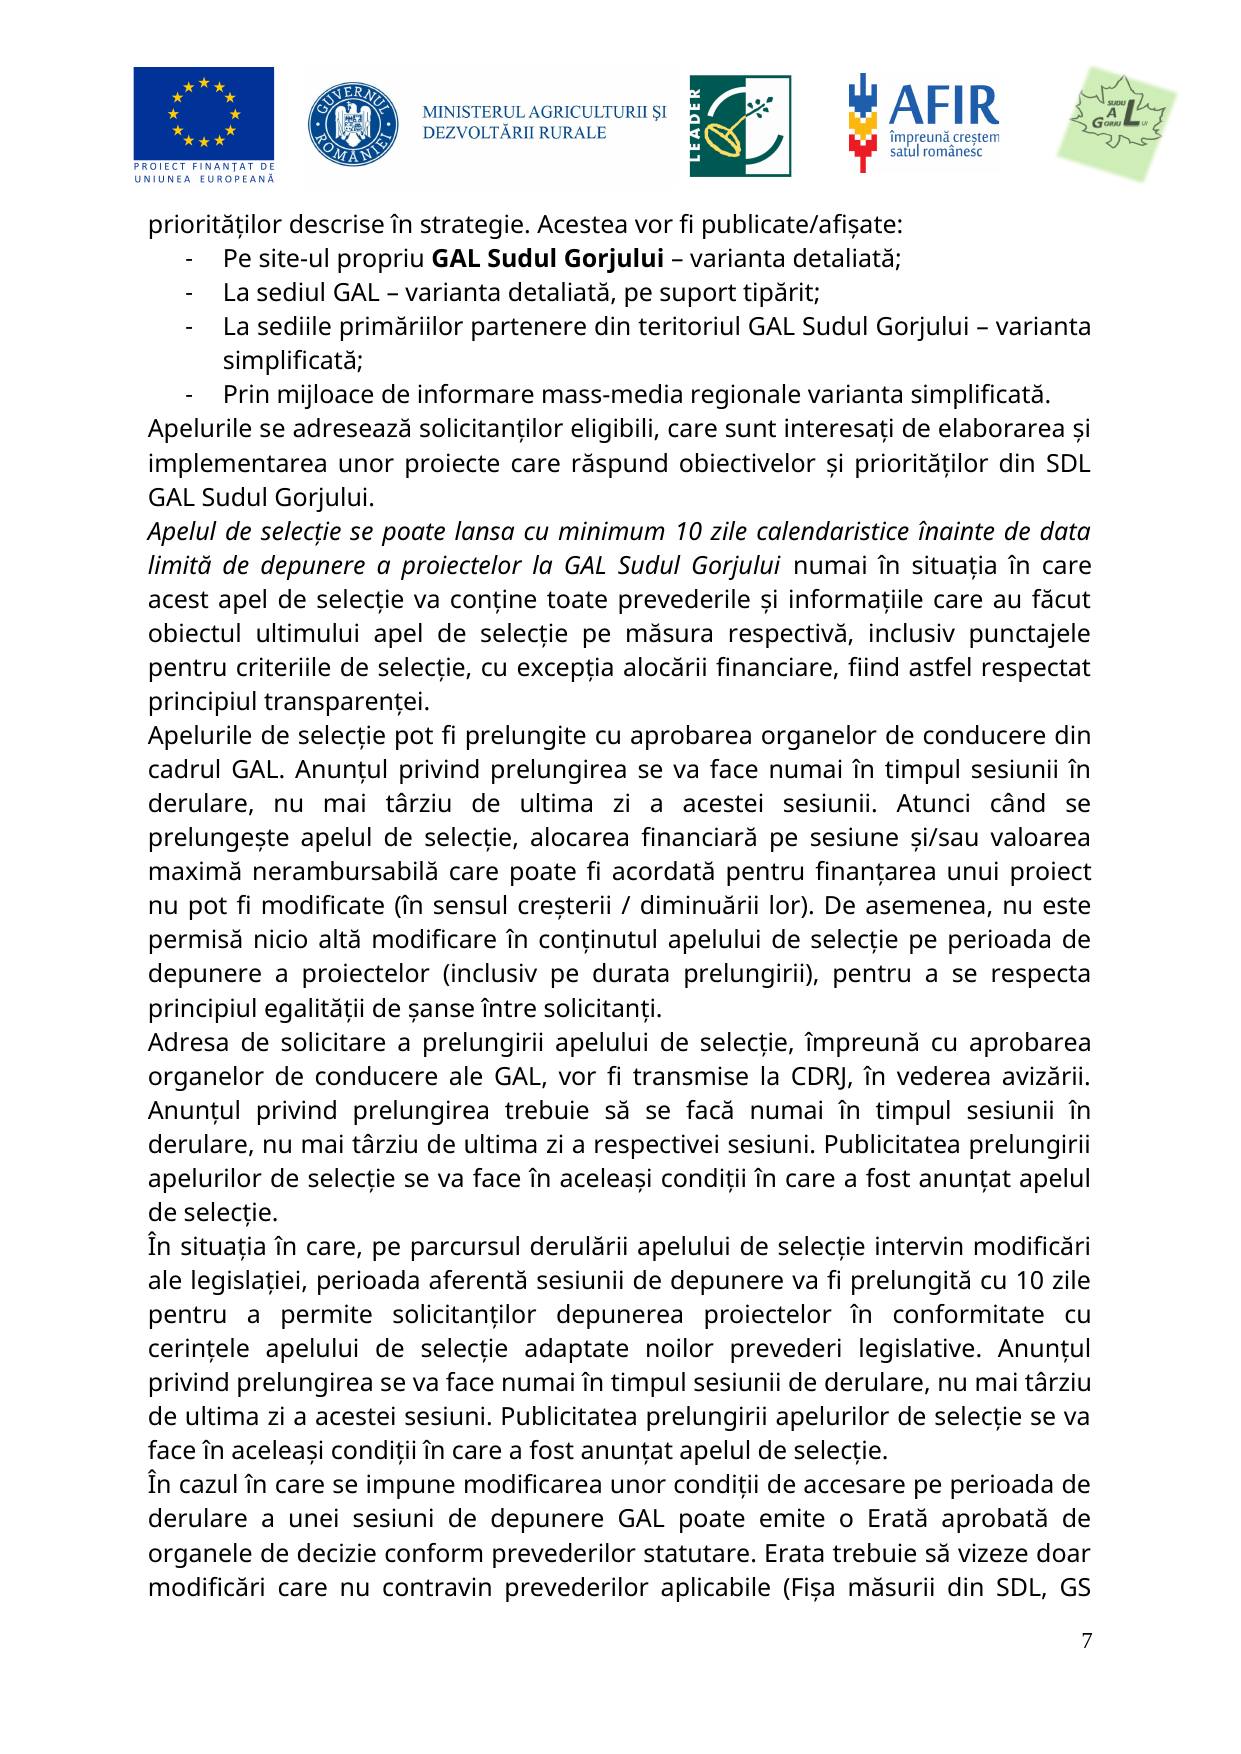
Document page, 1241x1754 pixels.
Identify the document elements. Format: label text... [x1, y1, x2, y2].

text Apelul de selecție se poate lansa cu minimum 10 zile calendaristice înainte de data limită de depunere a proiectelor la GAL Sudul Gorjului numai în situația în care acest apel de selecție va conține toate prevederile și informațiile care au făcut obiectul ultimului apel de selecție pe măsura respectivă, inclusiv punctajele pentru criteriile de selecție, cu excepția alocării financiare, fiind astfel respectat principiul transparenței. [148, 513, 1093, 718]
picture [689, 75, 792, 177]
text Apelurile se adresează solicitanților eligibili, care sunt interesați de elaborarea și implementarea unor proiecte care răspund obiectivelor și priorităților din SDL GAL Sudul Gorjului. [148, 411, 1093, 513]
subtitle La sediul GAL – varianta detaliată, pe suport tipărit; [185, 275, 1093, 309]
subtitle Pe site-ul propriu GAL Sudul Gorjului – varianta detaliată; [185, 241, 1093, 275]
text Apelurile de selecție pot fi prelungite cu aprobarea organelor de conducere din cadrul GAL. Anunțul privind prelungirea se va face numai în timpul sesiunii în derulare, nu mai târziu de ultima zi a acestei sesiunii. Atunci când se prelungește apelul de selecție, alocarea financiară pe sesiune și/sau valoarea maximă nerambursabilă care poate fi acordată pentru finanțarea unui proiect nu pot fi modificate (în sensul creșterii / diminuării lor). De asemenea, nu este permisă nicio altă modificare în conținutul apelului de selecție pe perioada de depunere a proiectelor (inclusiv pe durata prelungirii), pentru a se respecta principiul egalității de șanse între solicitanți. [148, 718, 1093, 1024]
subtitle Prin mijloace de informare mass-media regionale varianta simplificată. [185, 377, 1093, 411]
text Adresa de solicitare a prelungirii apelului de selecție, împreună cu aprobarea organelor de conducere ale GAL, vor fi transmise la CDRJ, în vederea avizării. Anunțul privind prelungirea trebuie să se facă numai în timpul sesiunii în derulare, nu mai târziu de ultima zi a respectivei sesiuni. Publicitatea prelungirii apelurilor de selecție se va face în aceleași condiții în care a fost anunțat apelul de selecție. [148, 1024, 1093, 1229]
subtitle În situația în care, pe parcursul derulării apelului de selecție intervin modificări ale legislației, perioada aferentă sesiunii de depunere va fi prelungită cu 10 zile pentru a permite solicitanților depunerea proiectelor în conformitate cu cerințele apelului de selecție adaptate noilor prevederi legislative. Anunțul privind prelungirea se va face numai în timpul sesiunii de derulare, nu mai târziu de ultima zi a acestei sesiuni. Publicitatea prelungirii apelurilor de selecție se va face în aceleași condiții în care a fost anunțat apelul de selecție. [148, 1229, 1093, 1467]
picture [133, 67, 275, 188]
picture [302, 67, 679, 188]
picture [1050, 60, 1183, 189]
subtitle La sediile primăriilor partenere din teritoriul GAL Sudul Gorjului – varianta simplificată; [185, 309, 1093, 377]
picture [849, 73, 1000, 173]
